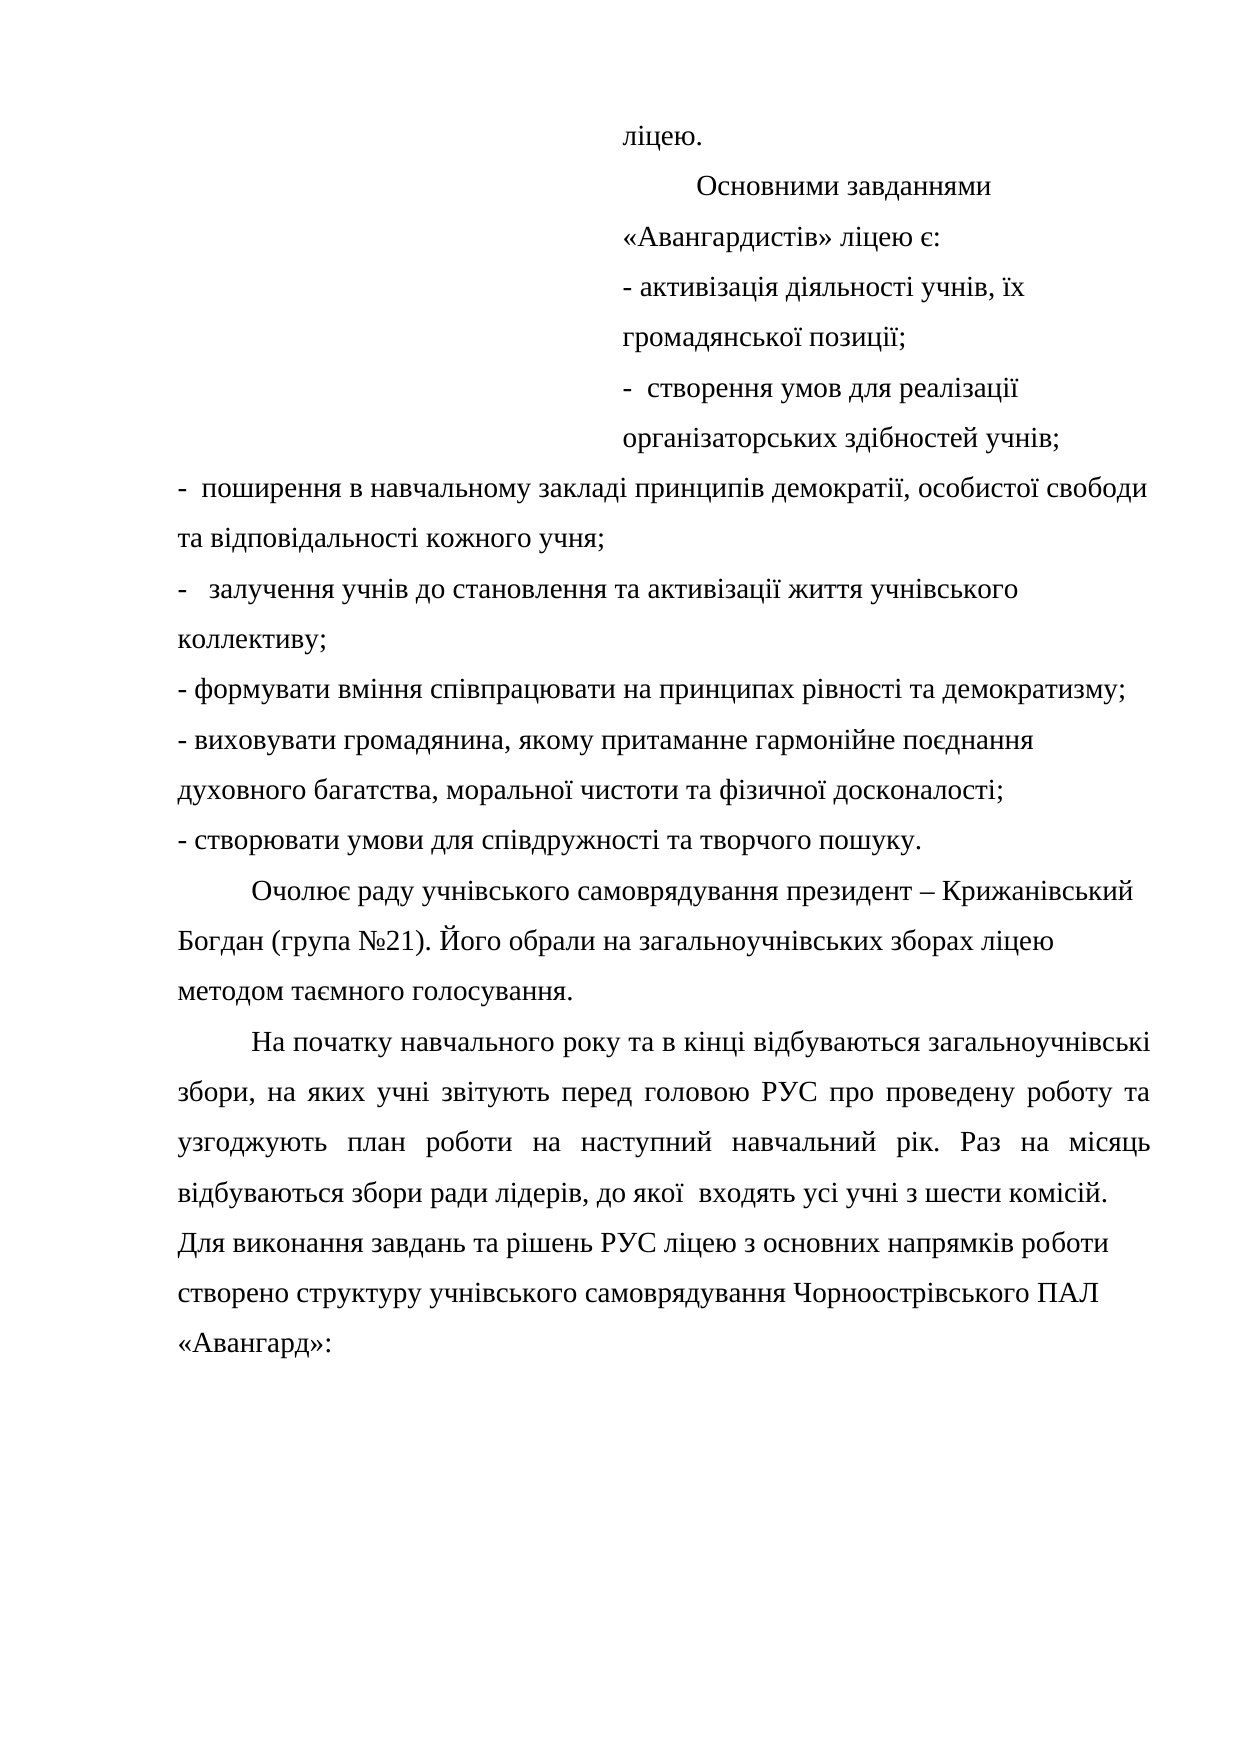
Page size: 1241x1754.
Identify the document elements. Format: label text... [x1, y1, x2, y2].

text Очолює раду учнівського самоврядування президент – Крижанівський Богдан (група №21). Його обрали на загальноучнівських зборах ліцею методом таємного голосування. [177, 873, 1152, 1007]
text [177, 118, 1152, 152]
text - створювати умови для співдружності та творчого пошуку. [177, 822, 1152, 856]
text - формувати вміння співпрацювати на принципах рівності та демократизму; [177, 672, 1152, 705]
text На початку навчального року та в кінці відбуваються загальноучнівські збори, на яких учні звітують перед головою РУС про проведену роботу та узгоджують план роботи на наступний навчальний рік. Раз на місяць відбуваються збори ради лідерів, до якої входять усі учні з шести комісій. [177, 1024, 1152, 1208]
text - виховувати громадянина, якому притаманне гармонійне поєднання духовного багатства, моральної чистоти та фізичної досконалості; [177, 722, 1152, 806]
text - поширення в навчальному закладі принципів демократії, особистої свободи та відповідальності кожного учня; [177, 470, 1152, 554]
text - створення умов для реалізації організаторських здібностей учнів; [177, 370, 1152, 453]
text - активізація діяльності учнів, їх громадянської позиції; [177, 269, 1152, 353]
text - залучення учнів до становлення та активізації життя учнівського коллективу; [177, 571, 1152, 655]
text Основними завданнями «Авангардистів» ліцею є: [177, 168, 1152, 252]
text Для виконання завдань та рішень РУС ліцею з основних напрямків роботи створено структуру учнівського самоврядування Чорноострівського ПАЛ «Авангард»: [177, 1225, 1152, 1359]
